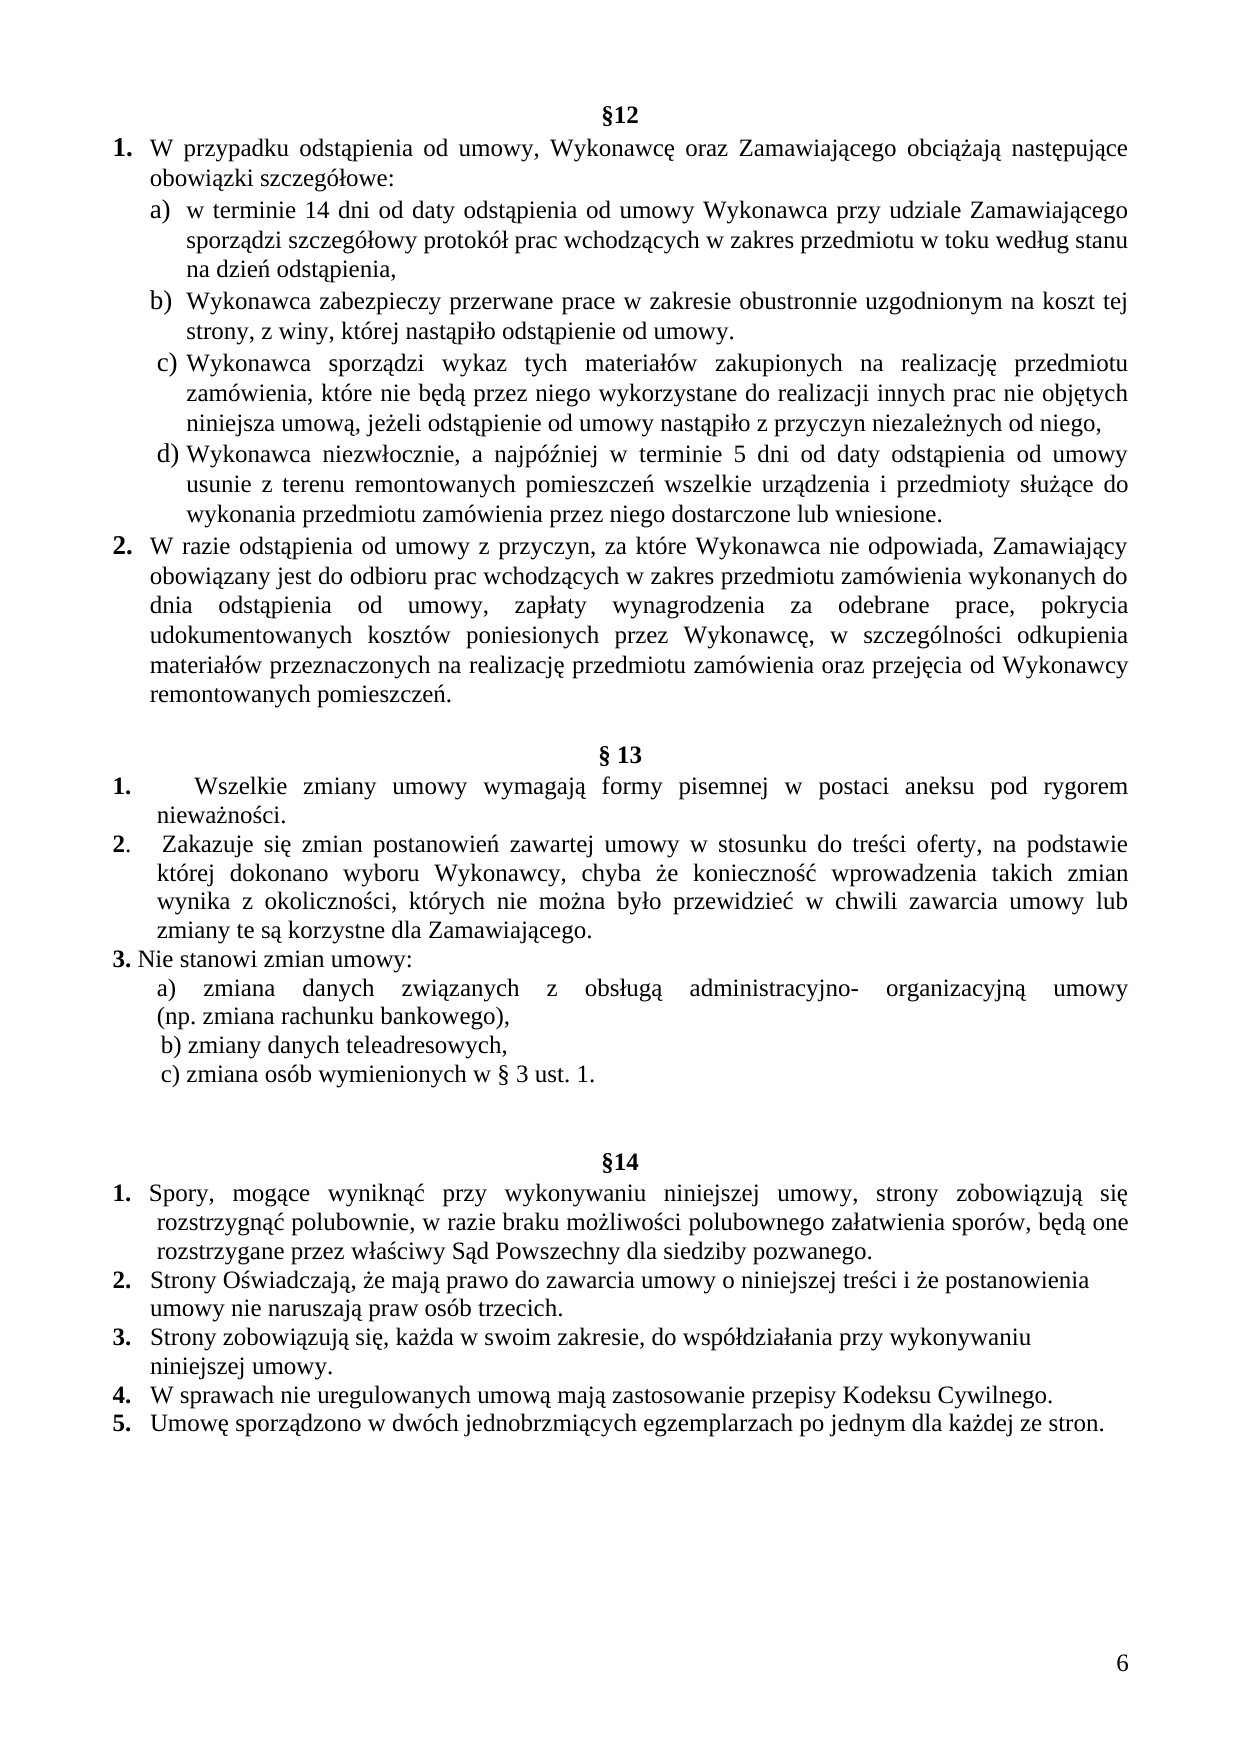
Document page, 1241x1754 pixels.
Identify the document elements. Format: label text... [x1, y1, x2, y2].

list Strony zobowiązują się, każda w swoim zakresie, do współdziałania przy wykonywaniu niniejszej umowy. [112, 1322, 1129, 1380]
list W przypadku odstąpienia od umowy, Wykonawcę oraz Zamawiającego obciążają następujące obowiązki szczegółowe: [112, 131, 1129, 192]
list W sprawach nie uregulowanych umową mają zastosowanie przepisy Kodeksu Cywilnego. [112, 1380, 1129, 1408]
list Strony Oświadczają, że mają prawo do zawarcia umowy o niniejszej treści i że postanowienia umowy nie naruszają praw osób trzecich. [112, 1265, 1129, 1322]
list Umowę sporządzono w dwóch jednobrzmiących egzemplarzach po jednym dla każdej ze stron. [112, 1408, 1129, 1437]
text 1. Spory, mogące wyniknąć przy wykonywaniu niniejszej umowy, strony zobowiązują się rozstrzygnąć polubownie, w razie braku możliwości polubownego załatwienia sporów, będą one rozstrzygane przez właściwy Sąd Powszechny dla siedziby pozwanego. [112, 1178, 1129, 1265]
text a) zmiana danych związanych z obsługą administracyjno- organizacyjną umowy (np. zmiana rachunku bankowego), [157, 973, 1129, 1030]
subtitle §14 [112, 1147, 1127, 1176]
list w terminie 14 dni od daty odstąpienia od umowy Wykonawca przy udziale Zamawiającego sporządzi szczegółowy protokół prac wchodzących w zakres przedmiotu w toku według stanu na dzień odstąpienia, [149, 193, 1129, 283]
text b) zmiany danych teleadresowych, [142, 1030, 1129, 1059]
subtitle § 13 [112, 740, 1127, 769]
text 2. Zakazuje się zmian postanowień zawartej umowy w stosunku do treści oferty, na podstawie której dokonano wyboru Wykonawcy, chyba że konieczność wprowadzenia takich zmian wynika z okoliczności, których nie można było przewidzieć w chwili zawarcia umowy lub zmiany te są korzystne dla Zamawiającego. [112, 829, 1129, 944]
list Wykonawca sporządzi wykaz tych materiałów zakupionych na realizację przedmiotu zamówienia, które nie będą przez niego wykorzystane do realizacji innych prac nie objętych niniejsza umową, jeżeli odstąpienie od umowy nastąpiło z przyczyn niezależnych od niego, [157, 346, 1129, 436]
list Wykonawca zabezpieczy przerwane prace w zakresie obustronnie uzgodnionym na koszt tej strony, z winy, której nastąpiło odstąpienie od umowy. [149, 284, 1129, 345]
text 3. Nie stanowi zmian umowy: [112, 944, 1129, 973]
list W razie odstąpienia od umowy z przyczyn, za które Wykonawca nie odpowiada, Zamawiający obowiązany jest do odbioru prac wchodzących w zakres przedmiotu zamówienia wykonanych do dnia odstąpienia od umowy, zapłaty wynagrodzenia za odebrane prace, pokrycia udokumentowanych kosztów poniesionych przez Wykonawcę, w szczególności odkupienia materiałów przeznaczonych na realizację przedmiotu zamówienia oraz przejęcia od Wykonawcy remontowanych pomieszczeń. [112, 529, 1129, 708]
list Wszelkie zmiany umowy wymagają formy pisemnej w postaci aneksu pod rygorem nieważności. [112, 771, 1129, 829]
text c) zmiana osób wymienionych w § 3 ust. 1. [142, 1059, 1129, 1088]
list Wykonawca niezwłocznie, a najpóźniej w terminie 5 dni od daty odstąpienia od umowy usunie z terenu remontowanych pomieszczeń wszelkie urządzenia i przedmioty służące do wykonania przedmiotu zamówienia przez niego dostarczone lub wniesione. [157, 438, 1129, 528]
subtitle §12 [112, 100, 1127, 129]
